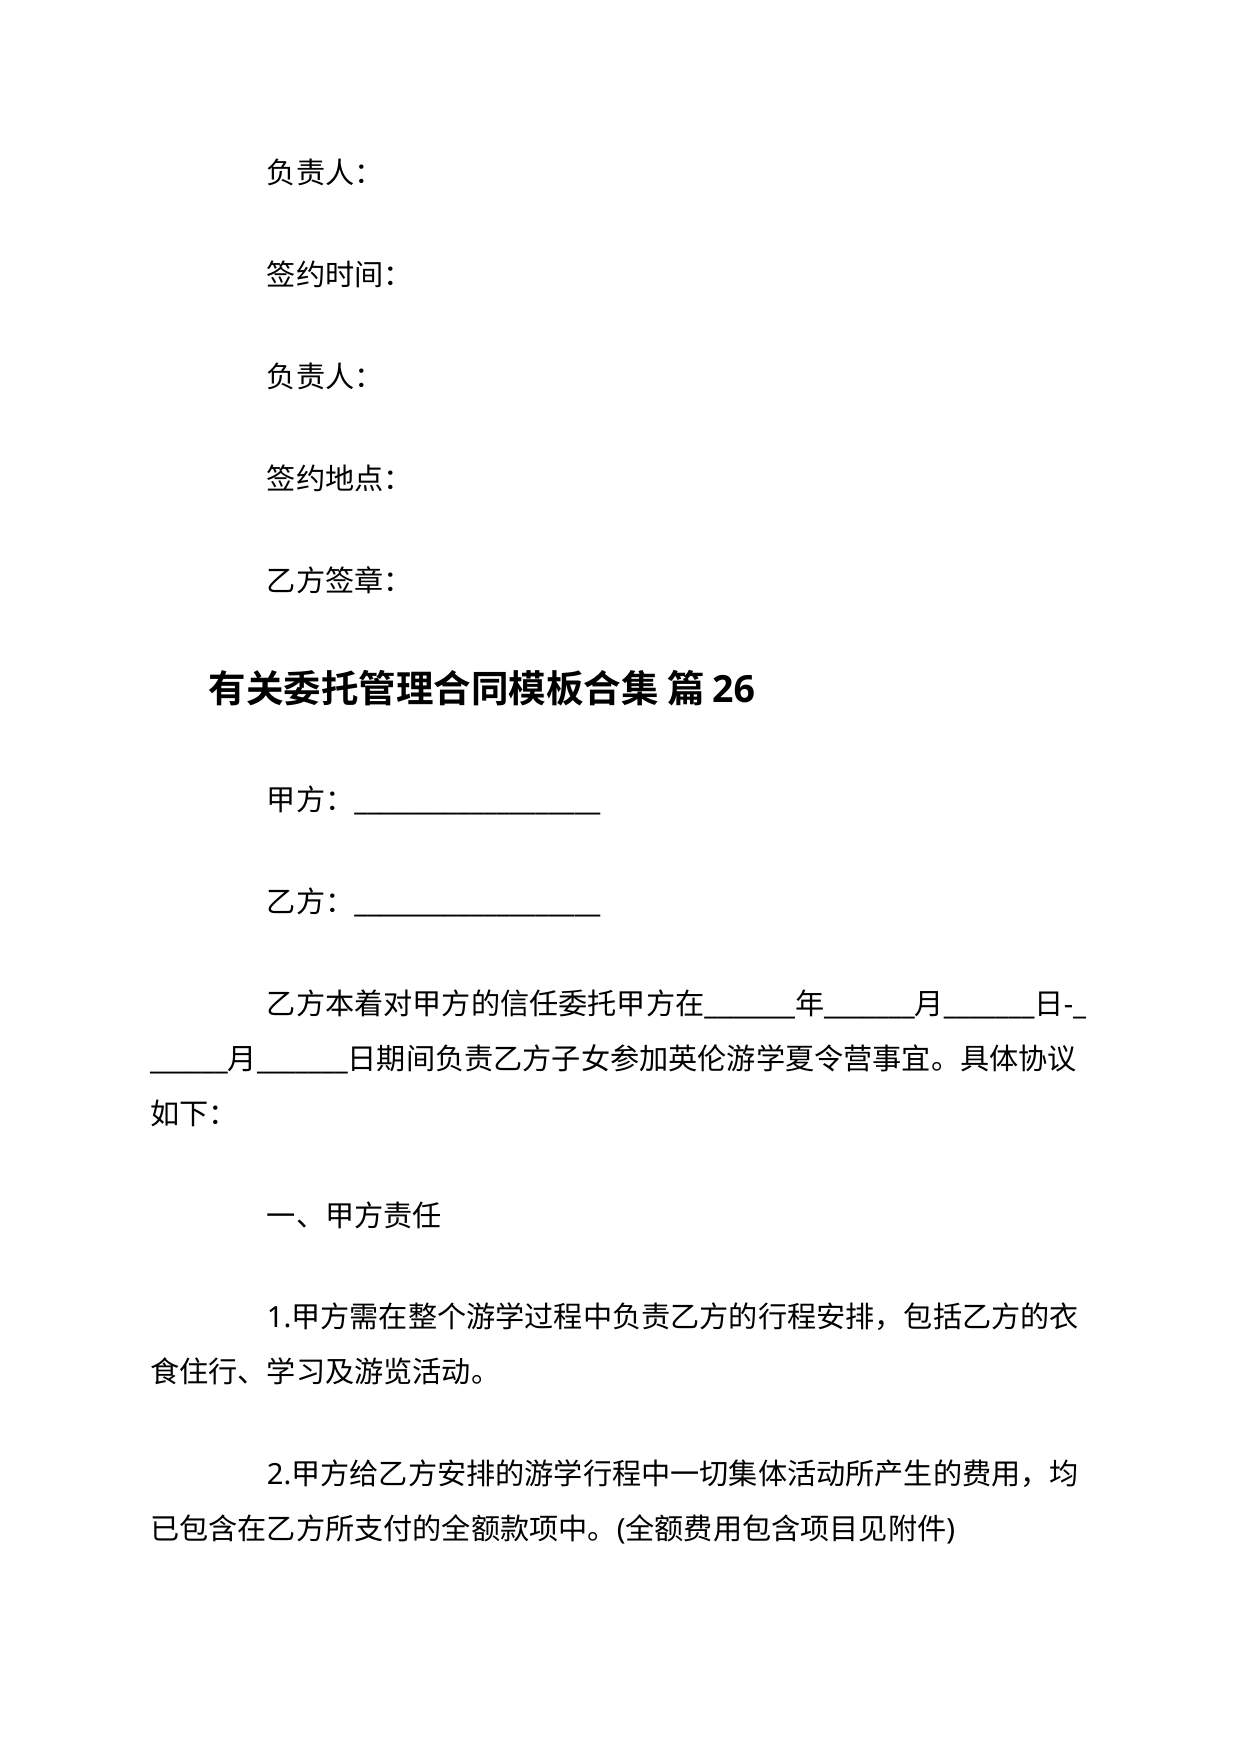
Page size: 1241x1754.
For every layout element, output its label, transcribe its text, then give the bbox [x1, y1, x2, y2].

text 有关委托管理合同模板合集 篇26 [150, 659, 1090, 713]
text 签约时间： [150, 252, 1090, 294]
text 2.甲方给乙方安排的游学行程中一切集体活动所产生的费用，均已包含在乙方所支付的全额款项中。(全额费用包含项目见附件) [150, 1451, 1090, 1548]
text 负责人： [150, 150, 1090, 192]
text 乙方签章： [150, 557, 1090, 599]
text 乙方：___________________ [150, 878, 1090, 921]
text 甲方：___________________ [150, 776, 1090, 819]
text 负责人： [150, 353, 1090, 396]
text 一、甲方责任 [150, 1192, 1090, 1234]
text 1.甲方需在整个游学过程中负责乙方的行程安排，包括乙方的衣食住行、学习及游览活动。 [150, 1294, 1090, 1391]
text 签约地点： [150, 455, 1090, 498]
text 乙方本着对甲方的信任委托甲方在_______年_______月_______日-_______月_______日期间负责乙方子女参加英伦游学夏令营事宜。具体协议如下： [150, 980, 1090, 1133]
